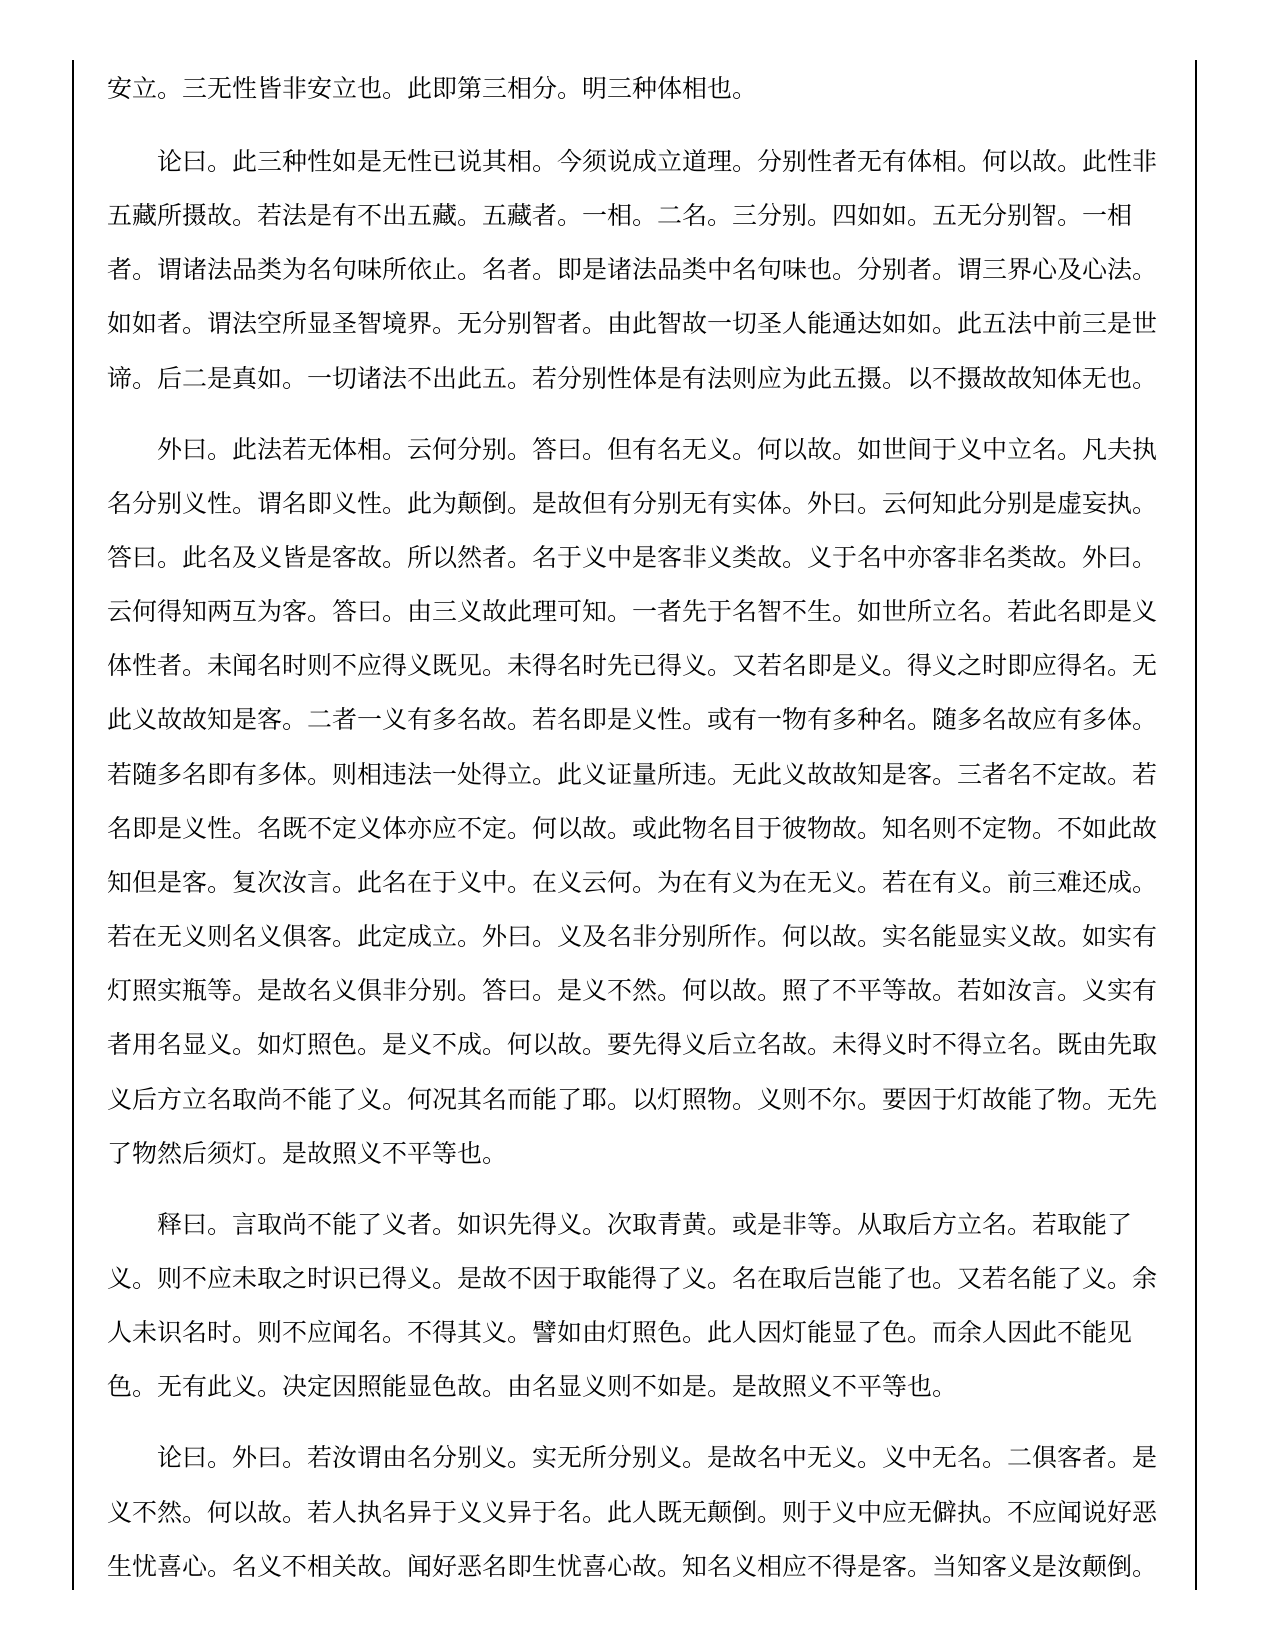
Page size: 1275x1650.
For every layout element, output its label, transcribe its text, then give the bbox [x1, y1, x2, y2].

text 外曰。此法若无体相。云何分别。答曰。但有名无义。何以故。如世间于义中立名。凡夫执名分别义性。谓名即义性。此为颠倒。是故但有分别无有实体。外曰。云何知此分别是虚妄执。答曰。此名及义皆是客故。所以然者。名于义中是客非义类故。义于名中亦客非名类故。外曰。云何得知两互为客。答曰。由三义故此理可知。一者先于名智不生。如世所立名。若此名即是义体性者。未闻名时则不应得义既见。未得名时先已得义。又若名即是义。得义之时即应得名。无此义故故知是客。二者一义有多名故。若名即是义性。或有一物有多种名。随多名故应有多体。若随多名即有多体。则相违法一处得立。此义证量所违。无此义故故知是客。三者名不定故。若名即是义性。名既不定义体亦应不定。何以故。或此物名目于彼物故。知名则不定物。不如此故知但是客。复次汝言。此名在于义中。在义云何。为在有义为在无义。若在有义。前三难还成。若在无义则名义俱客。此定成立。外曰。义及名非分别所作。何以故。实名能显实义故。如实有灯照实瓶等。是故名义俱非分别。答曰。是义不然。何以故。照了不平等故。若如汝言。义实有者用名显义。如灯照色。是义不成。何以故。要先得义后立名故。未得义时不得立名。既由先取义后方立名取尚不能了义。何况其名而能了耶。以灯照物。义则不尔。要因于灯故能了物。无先了物然后须灯。是故照义不平等也。 [107, 429, 1159, 1169]
text 论曰。外曰。若汝谓由名分别义。实无所分别义。是故名中无义。义中无名。二俱客者。是义不然。何以故。若人执名异于义义异于名。此人既无颠倒。则于义中应无僻执。不应闻说好恶生忧喜心。名义不相关故。闻好恶名即生忧喜心故。知名义相应不得是客。当知客义是汝颠倒。 [107, 1438, 1159, 1582]
text 论曰。此三种性如是无性已说其相。今须说成立道理。分别性者无有体相。何以故。此性非五藏所摄故。若法是有不出五藏。五藏者。一相。二名。三分别。四如如。五无分别智。一相 者。谓诸法品类为名句味所依止。名者。即是诸法品类中名句味也。分别者。谓三界心及心法。如如者。谓法空所显圣智境界。无分别智者。由此智故一切圣人能通达如如。此五法中前三是世谛。后二是真如。一切诸法不出此五。若分别性体是有法则应为此五摄。以不摄故故知体无也。 [107, 142, 1159, 394]
text 安立。三无性皆非安立也。此即第三相分。明三种体相也。 [107, 69, 1195, 105]
text 释曰。言取尚不能了义者。如识先得义。次取青黄。或是非等。从取后方立名。若取能了 义。则不应未取之时识已得义。是故不因于取能得了义。名在取后岂能了也。又若名能了义。余人未识名时。则不应闻名。不得其义。譬如由灯照色。此人因灯能显了色。而余人因此不能见 色。无有此义。决定因照能显色故。由名显义则不如是。是故照义不平等也。 [107, 1204, 1159, 1403]
